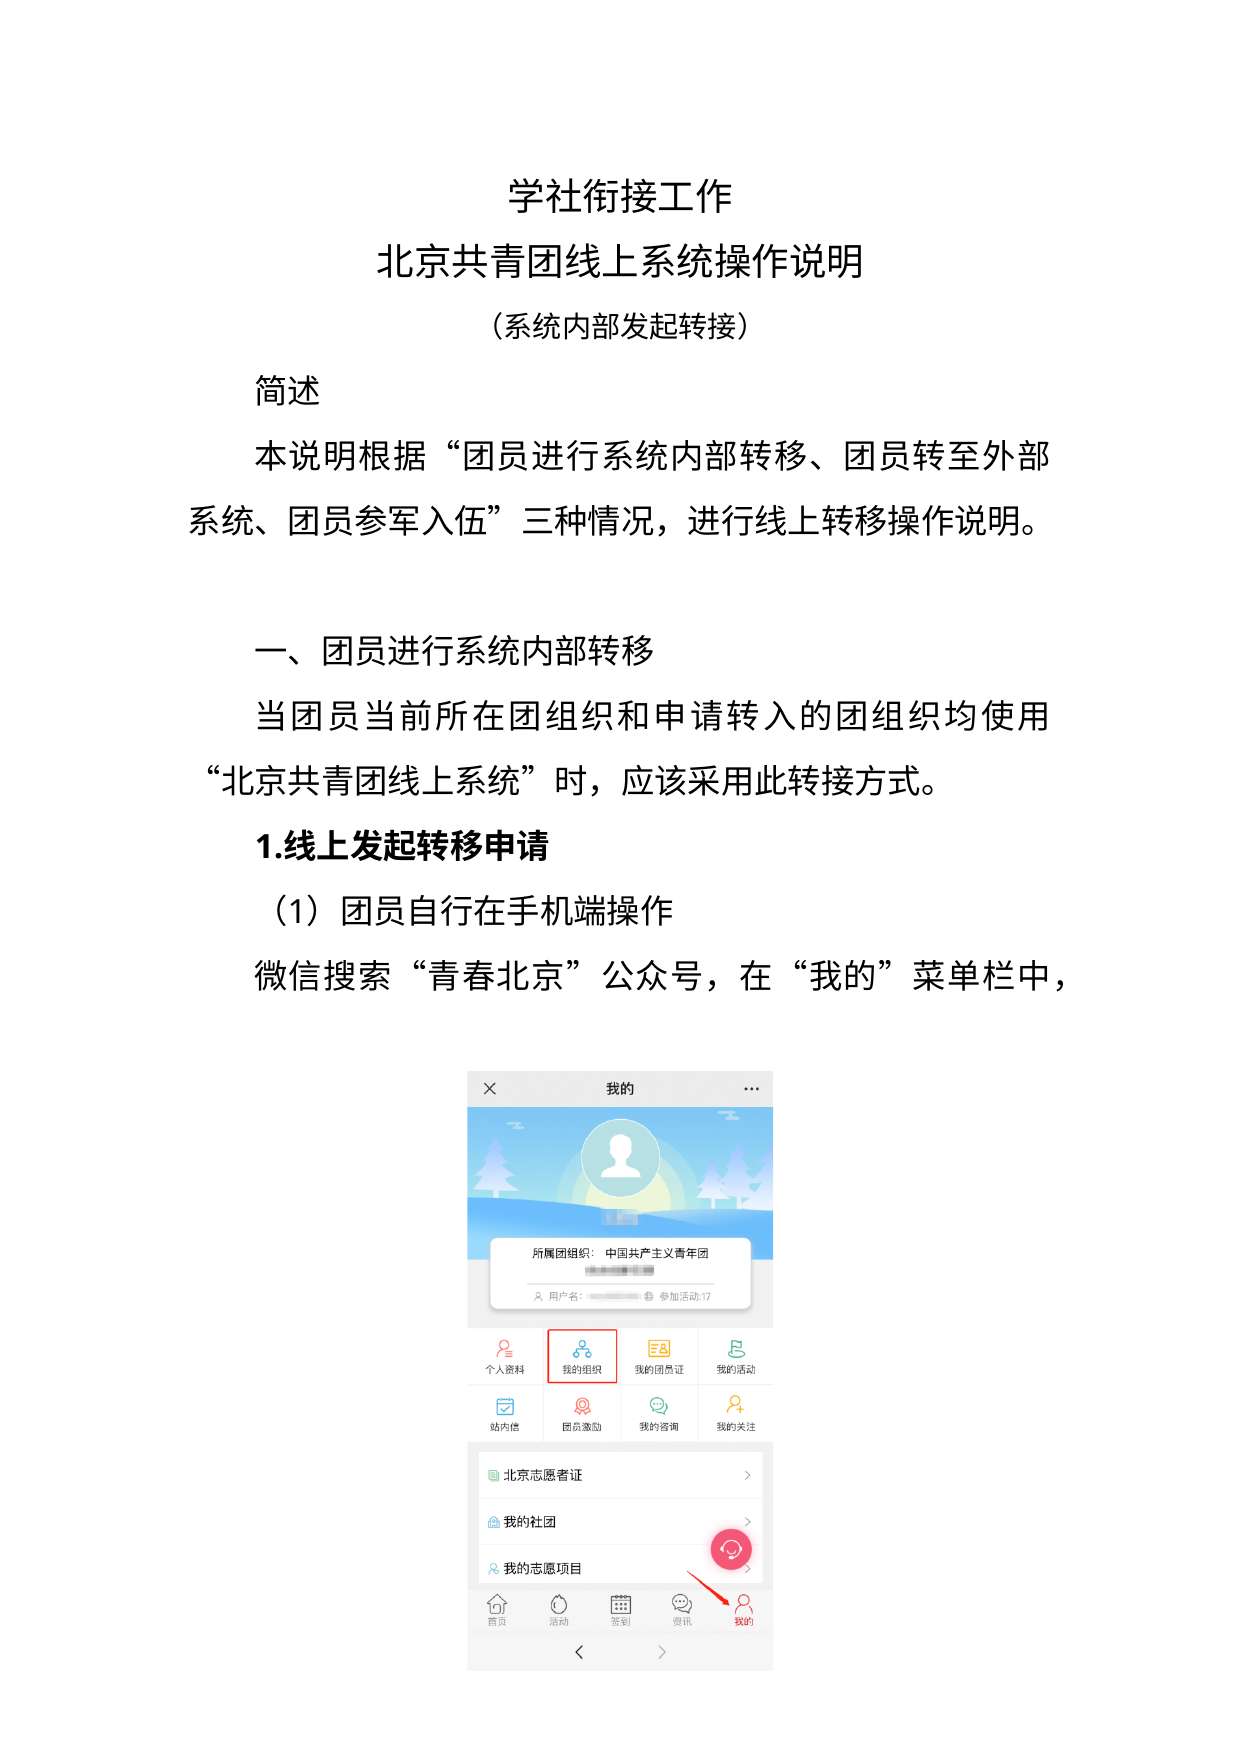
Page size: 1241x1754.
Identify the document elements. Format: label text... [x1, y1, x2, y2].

text 北京共青团线上系统操作说明 [187, 227, 1053, 292]
text 1.线上发起转移申请 [187, 812, 1053, 877]
text 学社衔接工作 [187, 162, 1053, 227]
text 一、团员进行系统内部转移 [187, 617, 1053, 682]
text （系统内部发起转接） [187, 292, 1053, 357]
picture [467, 1071, 774, 1671]
text （1）团员自行在手机端操作 [187, 877, 1053, 942]
text 简述 [187, 357, 1053, 422]
text 本说明根据“团员进行系统内部转移、团员转至外部系统、团员参军入伍”三种情况，进行线上转移操作说明。 [187, 422, 1053, 552]
text 微信搜索“青春北京”公众号，在“我的”菜单栏中，点击登录“北京共青团线上系统”。随后在“我的”菜单栏中，点击“我的组织”。 [187, 942, 1053, 1007]
text 当团员当前所在团组织和申请转入的团组织均使用“北京共青团线上系统”时，应该采用此转接方式。 [187, 682, 1053, 812]
